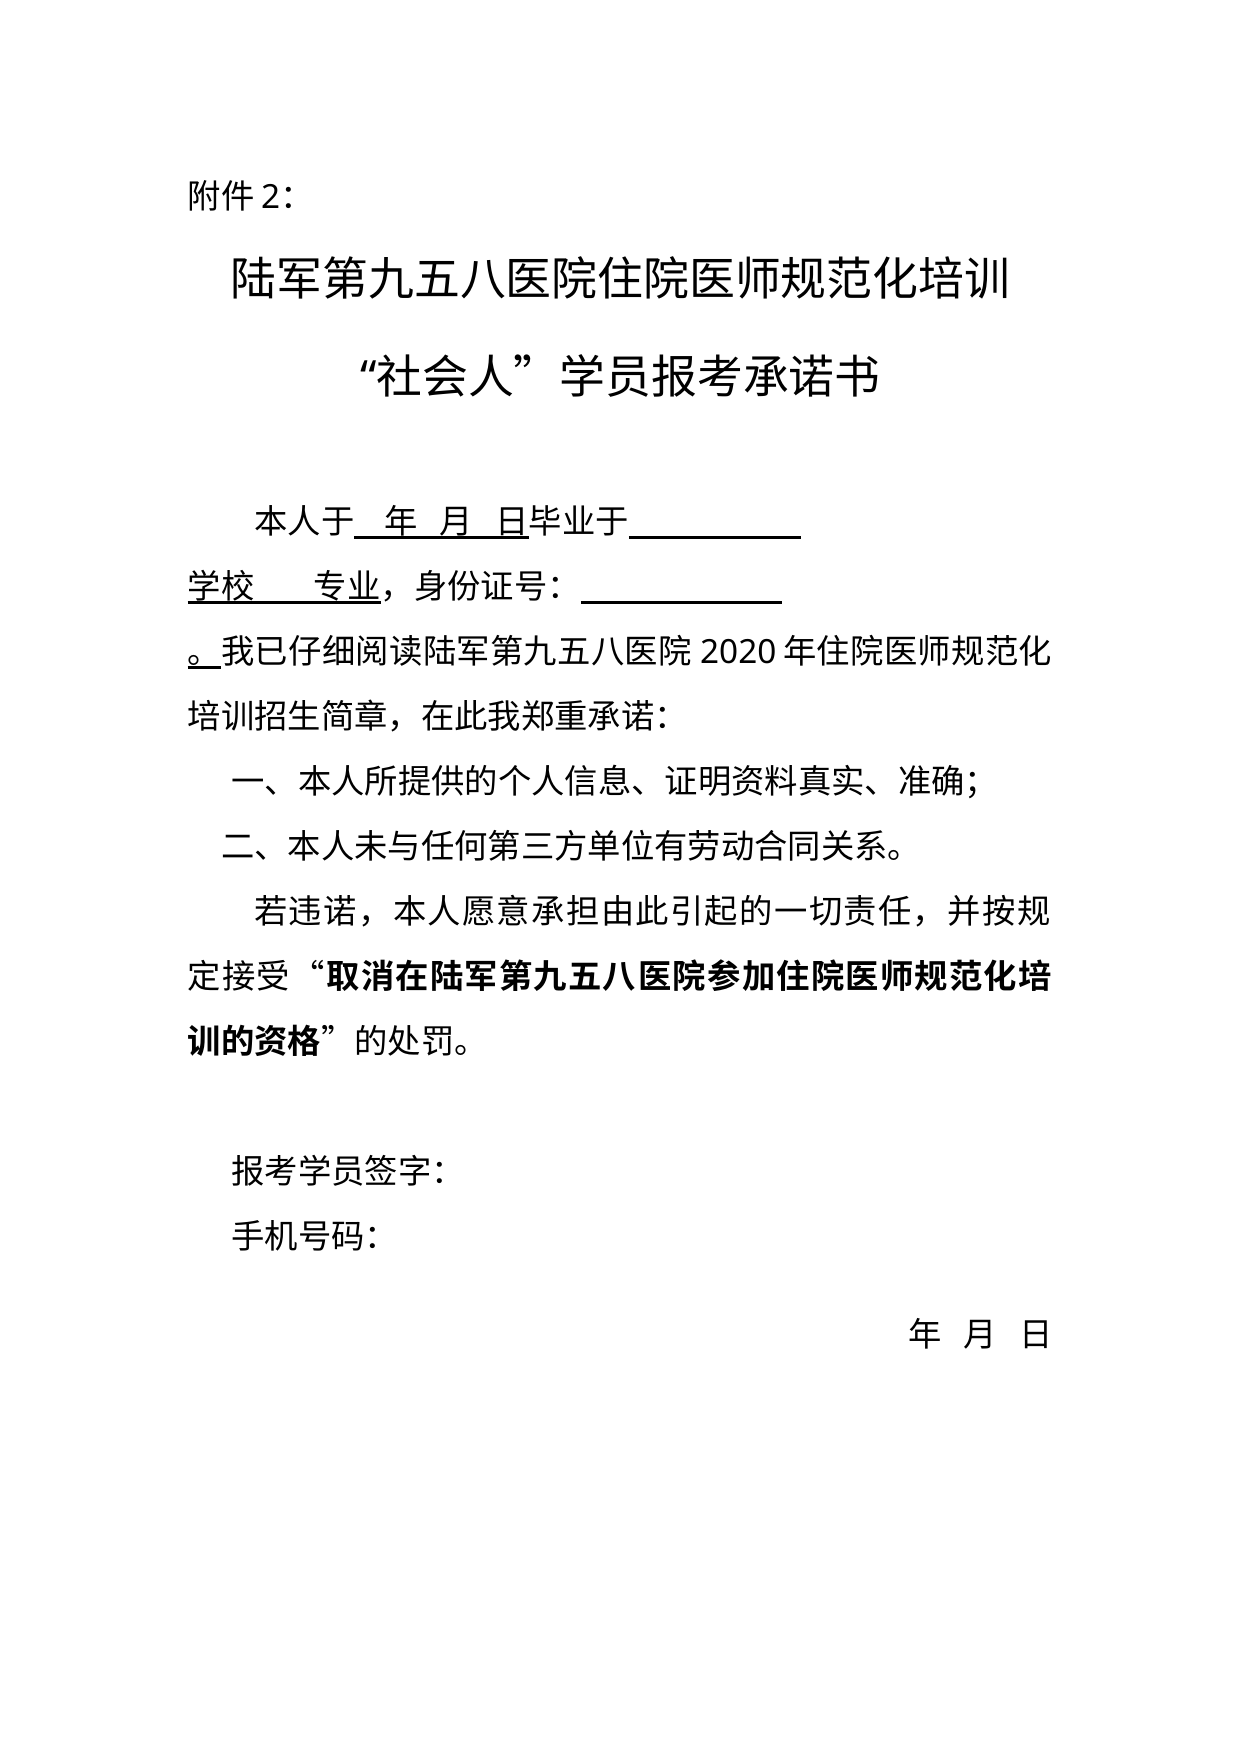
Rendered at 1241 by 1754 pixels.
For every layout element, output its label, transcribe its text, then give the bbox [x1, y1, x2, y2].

text 若违诺，本人愿意承担由此引起的一切责任，并按规定接受“取消在陆军第九五八医院参加住院医师规范化培训的资格”的处罚。 [187, 877, 1053, 1072]
text “社会人”学员报考承诺书 [187, 324, 1053, 422]
text 本人于 年 月 日毕业于 [221, 487, 1053, 552]
text 二、本人未与任何第三方单位有劳动合同关系。 [187, 812, 1053, 877]
text 。我已仔细阅读陆军第九五八医院2020年住院医师规范化培训招生简章，在此我郑重承诺： [187, 617, 1053, 747]
list 一、本人所提供的个人信息、证明资料真实、准确； [231, 747, 1053, 812]
list 报考学员签字： [231, 1137, 1053, 1202]
list 年 月 日 [231, 1299, 1053, 1364]
list 手机号码： [231, 1202, 1053, 1267]
text 附件2： [187, 162, 1053, 227]
text 学校 专业，身份证号： [187, 552, 1053, 617]
text 陆军第九五八医院住院医师规范化培训 [187, 227, 1053, 324]
